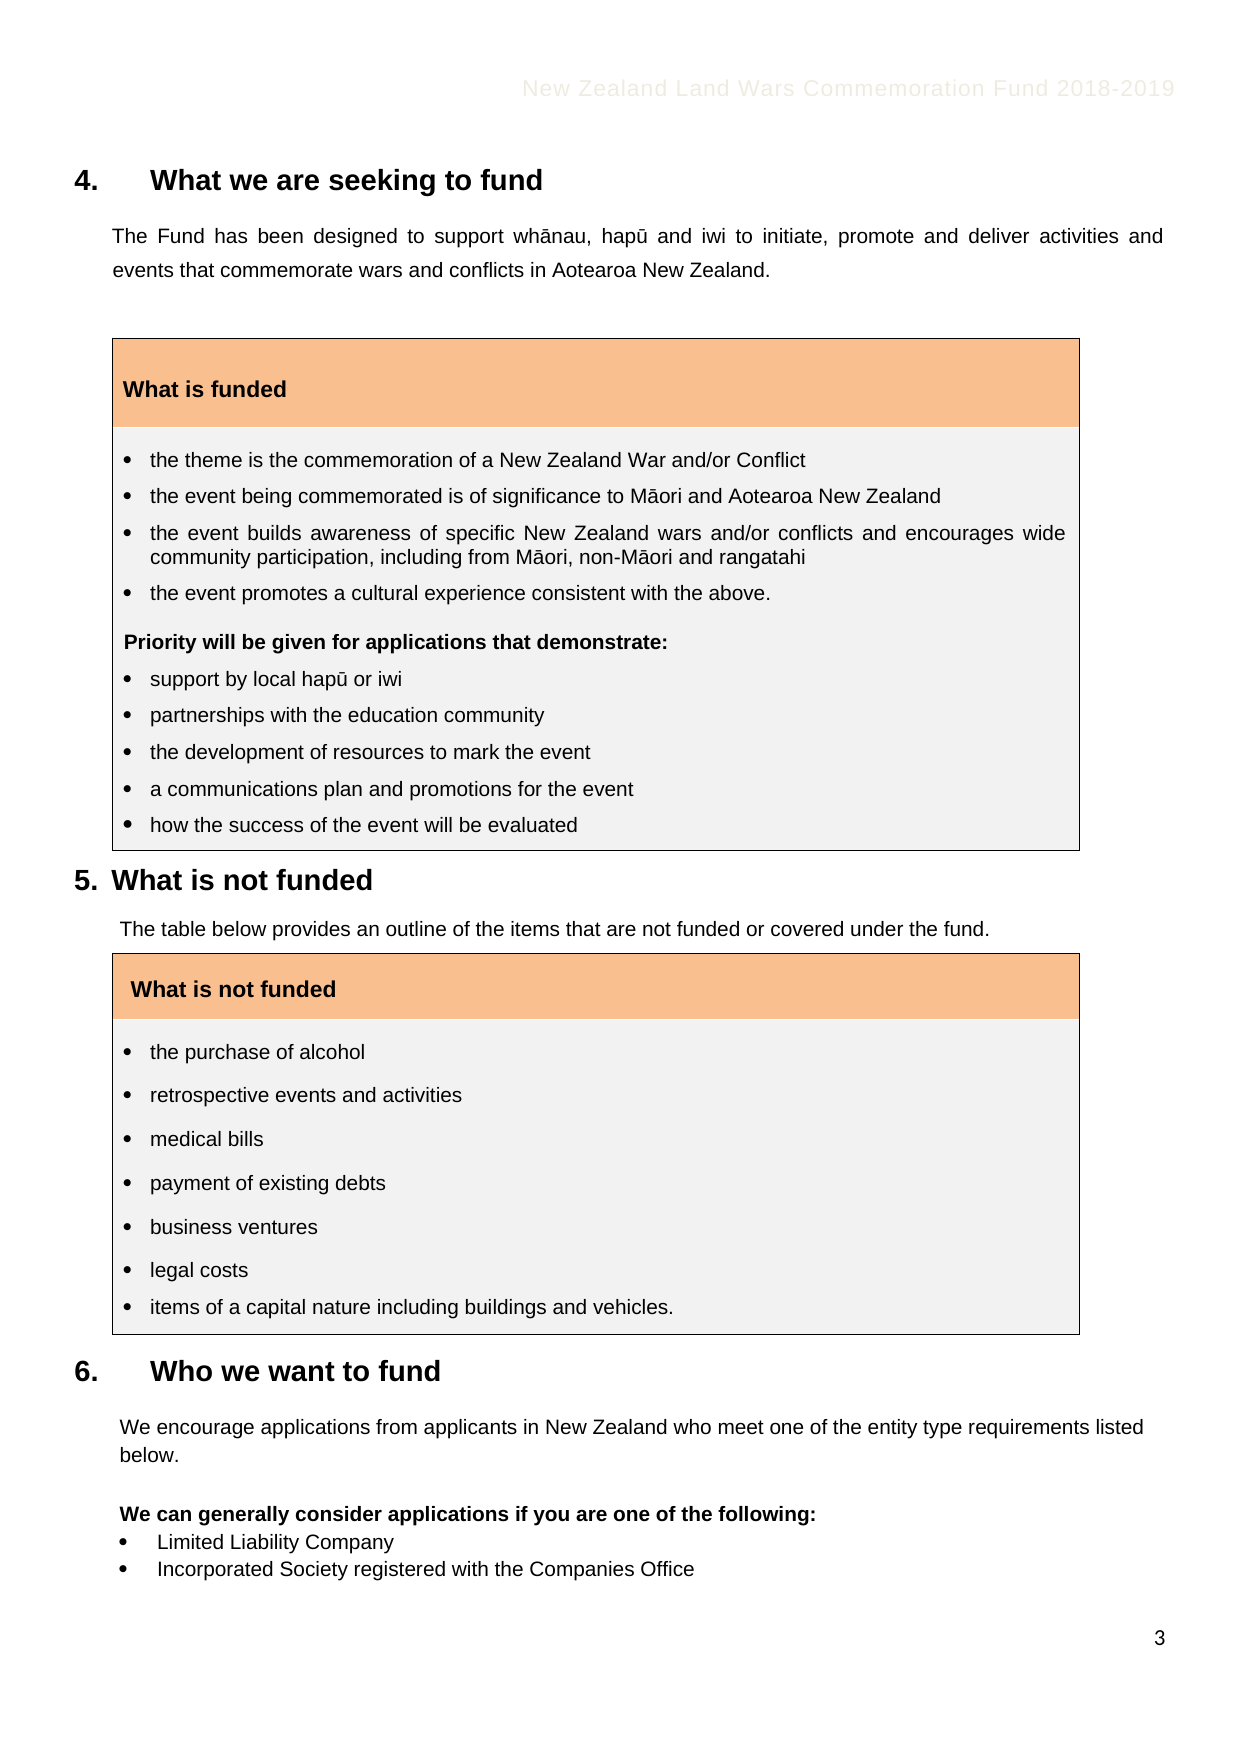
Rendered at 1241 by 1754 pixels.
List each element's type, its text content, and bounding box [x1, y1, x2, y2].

text We can generally consider applications if you are one of the following: [119, 1502, 1165, 1526]
table_header What is not funded [113, 954, 1079, 1019]
text We encourage applications from applicants in New Zealand who meet one of the entity type requirements listed below. [119, 1415, 1165, 1466]
subtitle What is not funded [74, 863, 1165, 897]
subtitle What we are seeking to fund [74, 162, 1165, 196]
list Incorporated Society registered with the Companies Office [119, 1557, 1165, 1581]
table_cell the theme is the commemoration of a New Zealand War and/or Conflict the event being commemorated is of significance to Māori and Aotearoa New Zealand the event builds awareness of specific New Zealand wars and/or conflicts and encourages wide community participation, including from Māori, non-Māori and rangatahi the event promotes a cultural experience consistent with the above. Priority will be given for applications that demonstrate: support by local hapū or iwi partnerships with the education community the development of resources to mark the event a communications plan and promotions for the event how the success of the event will be evaluated [113, 428, 1079, 850]
text The Fund has been designed to support whānau, hapū and iwi to initiate, promote and deliver activities and events that commemorate wars and conflicts in Aotearoa New Zealand. [112, 215, 1165, 281]
text The table below provides an outline of the items that are not funded or covered under the fund. [119, 909, 1161, 941]
table_cell the purchase of alcohol retrospective events and activities medical bills payment of existing debts business ventures legal costs items of a capital nature including buildings and vehicles. [113, 1020, 1079, 1334]
table_header What is funded [113, 339, 1079, 427]
list Limited Liability Company [119, 1529, 1165, 1554]
subtitle Who we want to fund [74, 1354, 1165, 1387]
